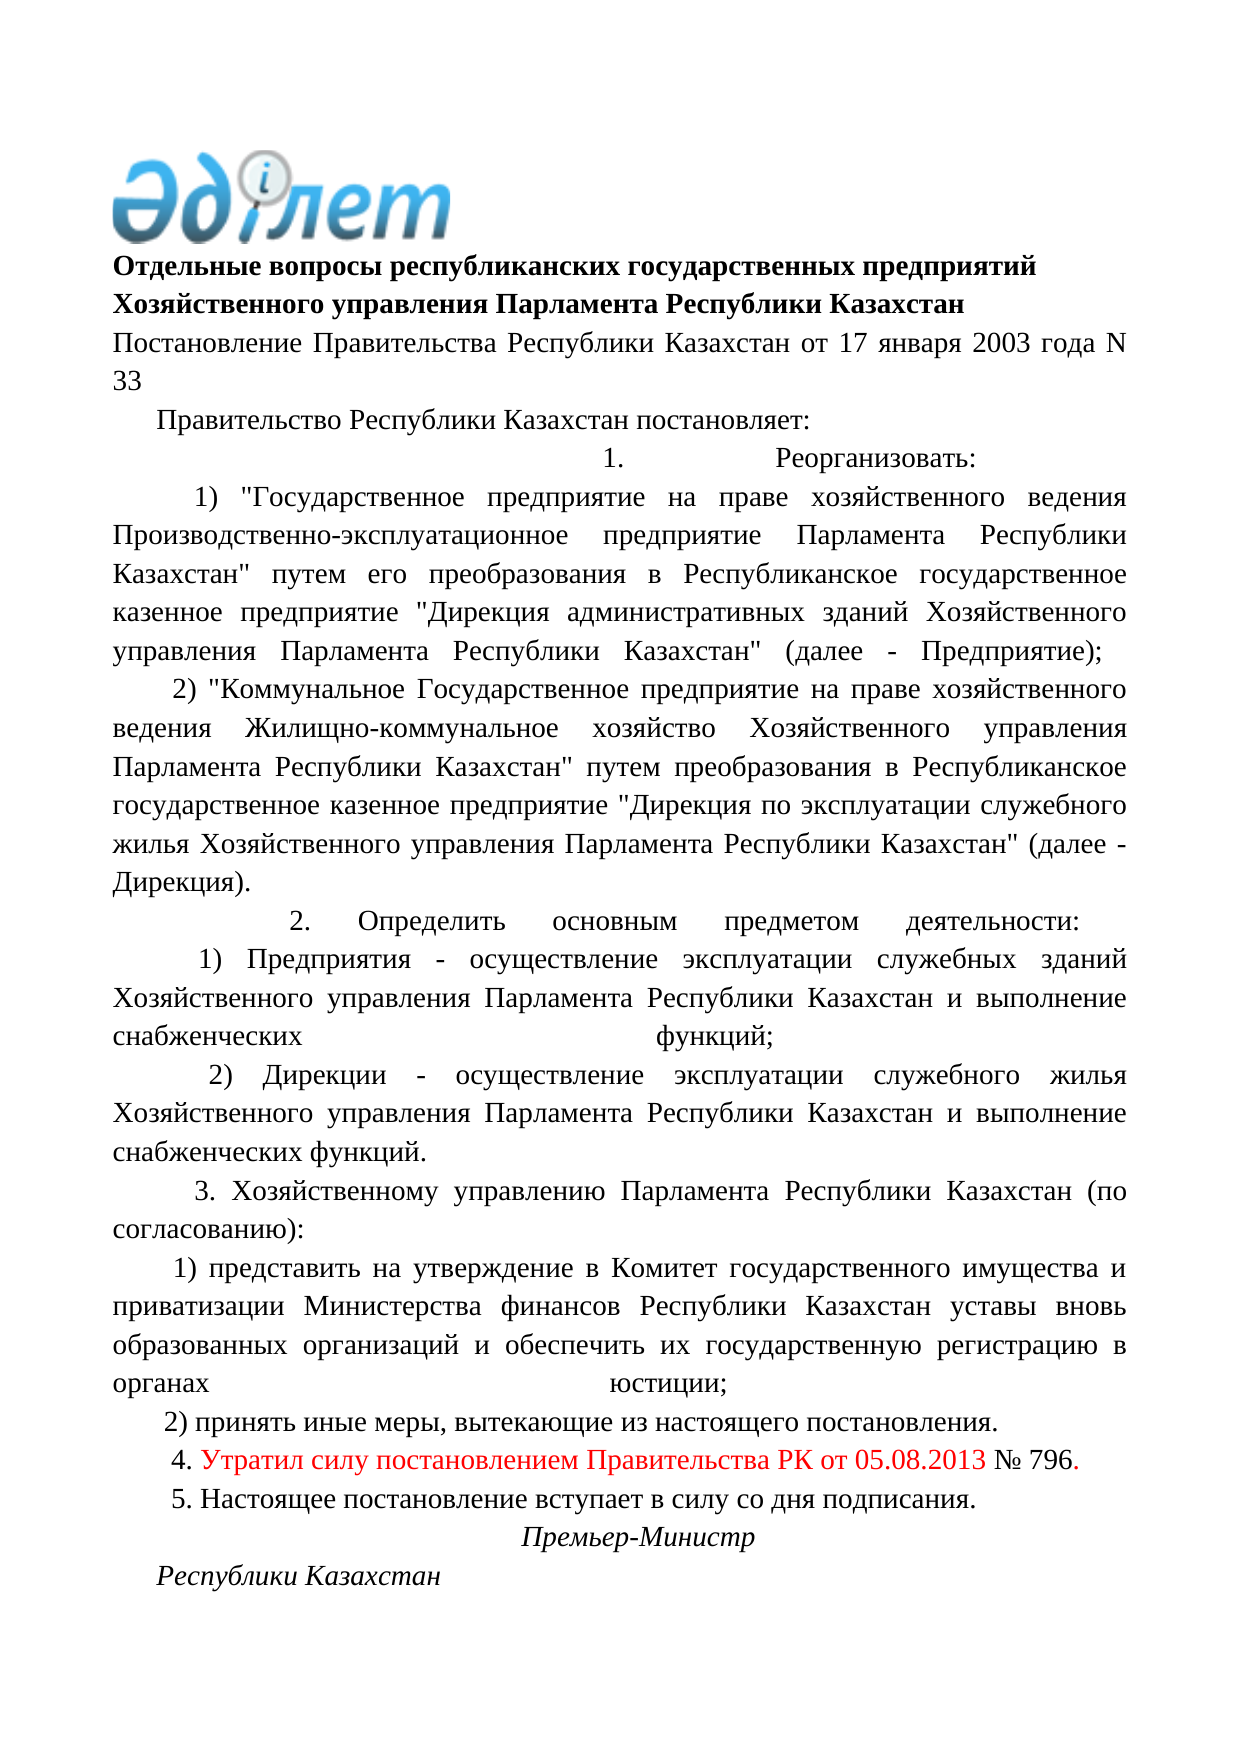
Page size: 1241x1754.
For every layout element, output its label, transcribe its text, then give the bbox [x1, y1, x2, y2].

text 4. Утратил силу постановлением Правительства РК от 05.08.2013 № 796. [112, 1442, 1128, 1476]
text 5. Настоящее постановление вступает в силу со дня подписания. [112, 1481, 1128, 1514]
text Постановление Правительства Республики Казахстан от 17 января 2003 года N 33 [112, 325, 1128, 397]
text 3. Хозяйственному управлению Парламента Республики Казахстан (по согласованию): 1) представить на утверждение в Комитет государственного имущества и приватизации Министерства финансов Республики Казахстан уставы вновь образованных организаций и обеспечить их государственную регистрацию в органах юстиции; 2) принять иные меры, вытекающие из настоящего постановления. [112, 1173, 1128, 1437]
text 2. Определить основным предметом деятельности: 1) Предприятия - осуществление эксплуатации служебных зданий Хозяйственного управления Парламента Республики Казахстан и выполнение снабженческих функций; 2) Дирекции - осуществление эксплуатации служебного жилья Хозяйственного управления Парламента Республики Казахстан и выполнение снабженческих функций. [112, 903, 1128, 1168]
text 1. Реорганизовать: 1) "Государственное предприятие на праве хозяйственного ведения Производственно-эксплуатационное предприятие Парламента Республики Казахстан" путем его преобразования в Республиканское государственное казенное предприятие "Дирекция административных зданий Хозяйственного управления Парламента Республики Казахстан" (далее - Предприятие); 2) "Коммунальное Государственное предприятие на праве хозяйственного ведения Жилищно-коммунальное хозяйство Хозяйственного управления Парламента Республики Казахстан" путем преобразования в Республиканское государственное казенное предприятие "Дирекция по эксплуатации служебного жилья Хозяйственного управления Парламента Республики Казахстан" (далее - Дирекция). [112, 440, 1128, 898]
text Отдельные вопросы республиканских государственных предприятий Хозяйственного управления Парламента Республики Казахстан [112, 248, 1128, 320]
text Премьер-Министр Республики Казахстан [112, 1519, 1128, 1592]
picture [112, 150, 451, 244]
text Правительство Республики Казахстан постановляет: [112, 402, 1128, 435]
